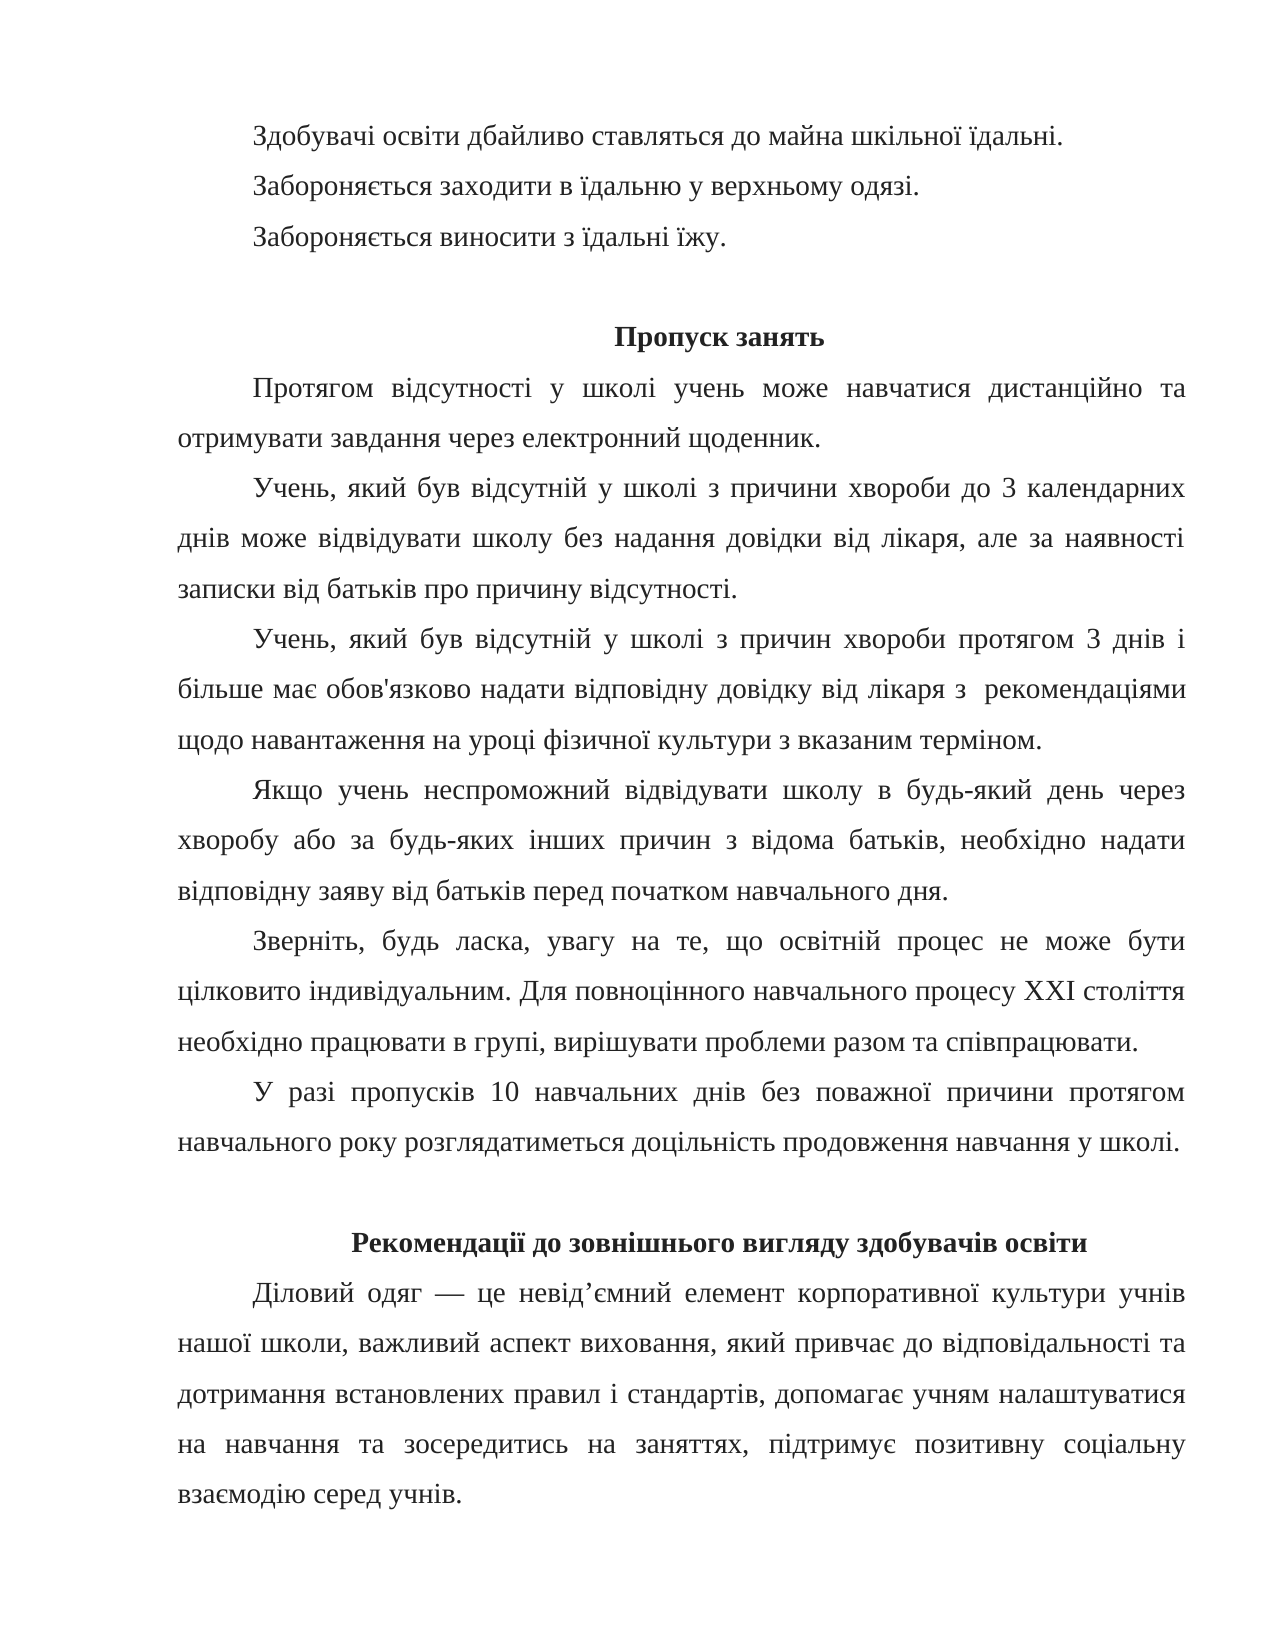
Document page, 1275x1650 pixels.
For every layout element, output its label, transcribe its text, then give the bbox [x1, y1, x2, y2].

text У разі пропусків 10 навчальних днів без поважної причини протягом навчального року розглядатиметься доцільність продовження навчання у школі. [177, 1074, 1186, 1158]
text Учень, який був відсутній у школі з причини хвороби до 3 календарних днів може відвідувати школу без надання довідки від лікаря, але за наявності записки від батьків про причину відсутності. [177, 470, 1186, 604]
text Забороняється виносити з їдальні їжу. [177, 219, 1186, 252]
text Забороняється заходити в їдальню у верхньому одязі. [177, 168, 1186, 202]
text Діловий одяг — це невід’ємний елемент корпоративної культури учнів нашої школи, важливий аспект виховання, який привчає до відповідальності та дотримання встановлених правил і стандартів, допомагає учням налаштуватися на навчання та зосередитись на заняттях, підтримує позитивну соціальну взаємодію серед учнів. [177, 1275, 1186, 1510]
text Якщо учень неспроможний відвідувати школу в будь-який день через хворобу або за будь-яких інших причин з відома батьків, необхідно надати відповідну заяву від батьків перед початком навчального дня. [177, 772, 1186, 906]
text Учень, який був відсутній у школі з причин хвороби протягом 3 днів і більше має обов'язково надати відповідну довідку від лікаря з рекомендаціями щодо навантаження на уроці фізичної культури з вказаним терміном. [177, 621, 1186, 755]
text Зверніть, будь ласка, увагу на те, що освітній процес не може бути цілковито індивідуальним. Для повноцінного навчального процесу ХХІ століття необхідно працювати в групі, вирішувати проблеми разом та співпрацювати. [177, 923, 1186, 1057]
text Рекомендації до зовнішнього вигляду здобувачів освіти [177, 1225, 1186, 1258]
text Пропуск занять [177, 319, 1186, 353]
text Протягом відсутності у школі учень може навчатися дистанційно та отримувати завдання через електронний щоденник. [177, 370, 1186, 453]
text Здобувачі освіти дбайливо ставляться до майна шкільної їдальні. [177, 118, 1186, 152]
